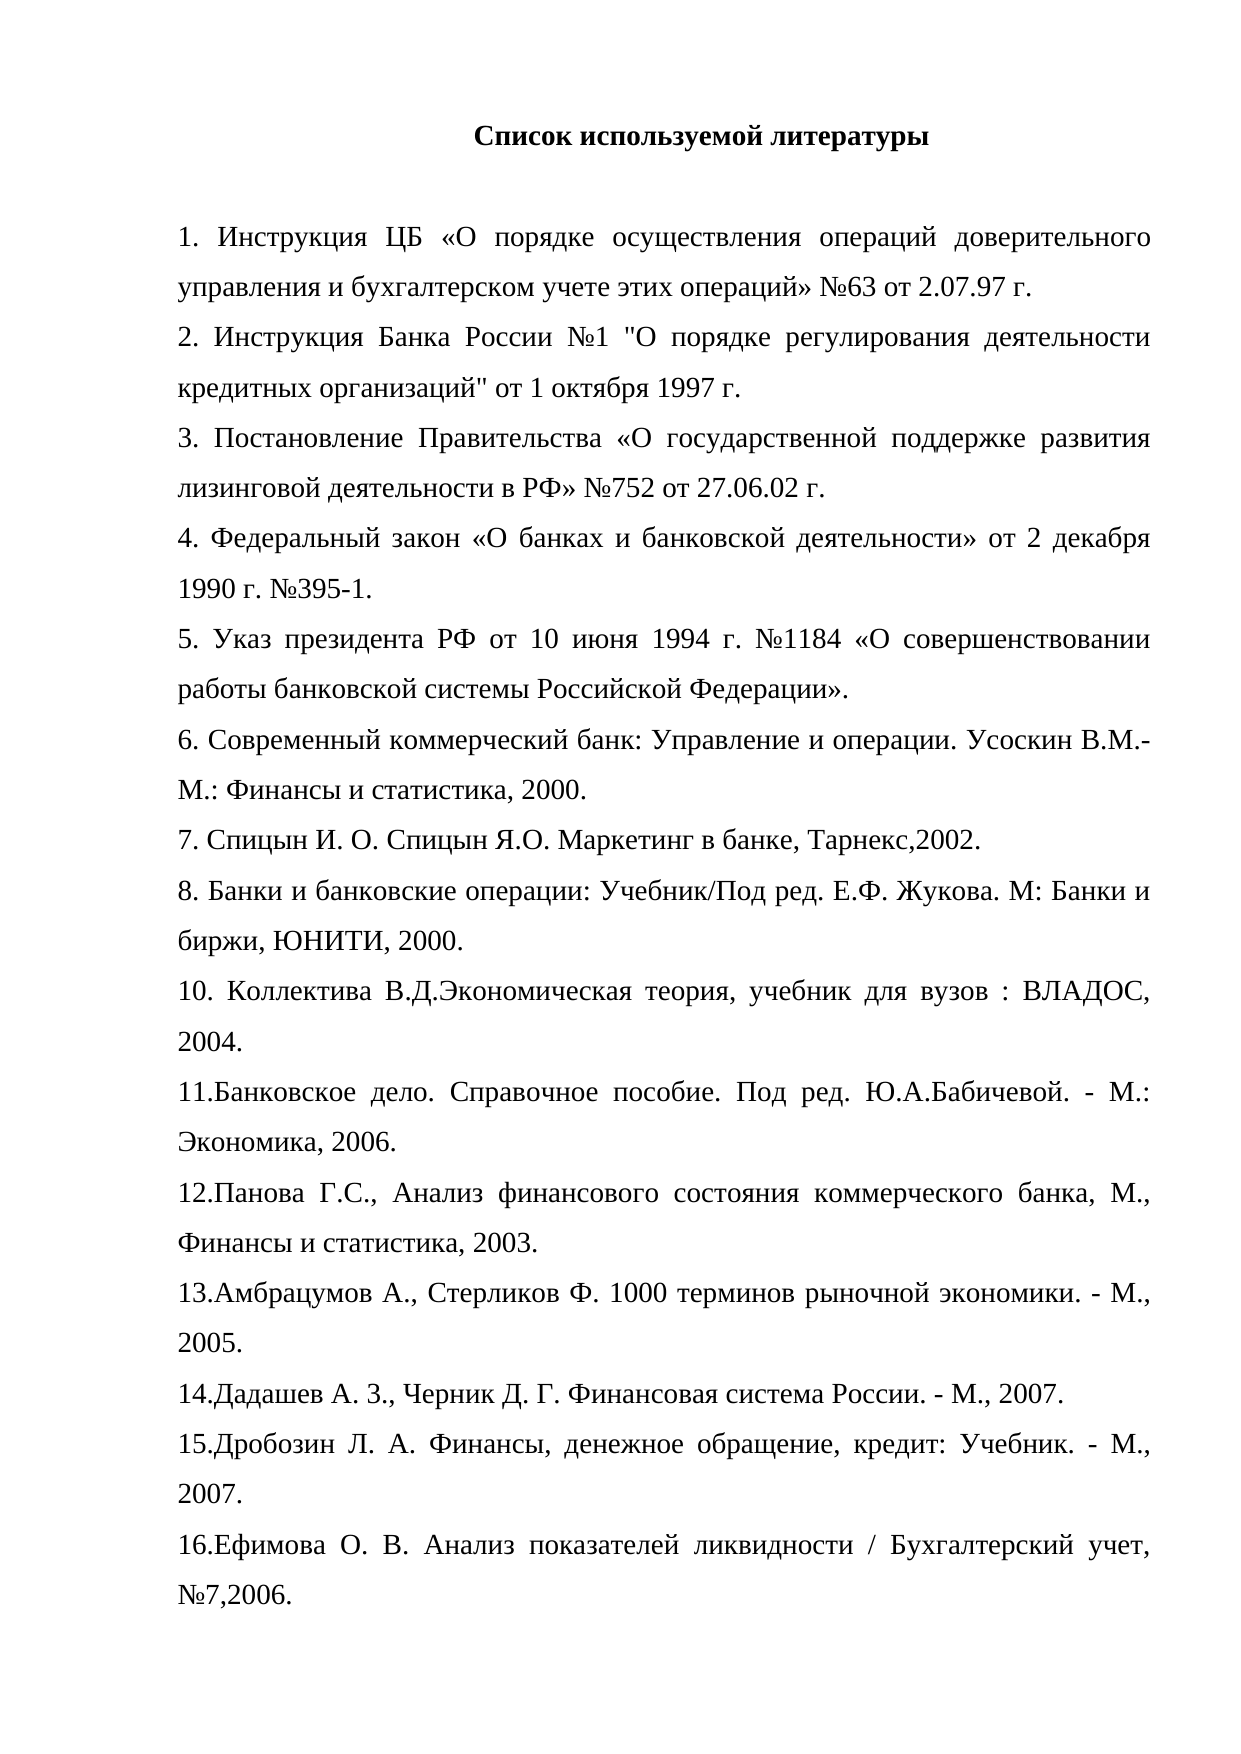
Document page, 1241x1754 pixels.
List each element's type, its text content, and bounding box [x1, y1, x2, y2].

text 15.Дробозин Л. А. Финансы, денежное обращение, кредит: Учебник. - М., 2007. [177, 1426, 1152, 1510]
text 13.Амбрацумов А., Стерликов Ф. 1000 терминов рыночной экономики. - М., 2005. [177, 1275, 1152, 1359]
text Список используемой литературы [177, 118, 1152, 152]
text 3. Постановление Правительства «О государственной поддержке развития лизинговой деятельности в РФ» №752 от 27.06.02 г. [177, 420, 1152, 504]
text 12.Панова Г.С., Анализ финансового состояния коммерческого банка, М., Финансы и статистика, 2003. [177, 1175, 1152, 1258]
text 8. Банки и банковские операции: Учебник/Под ред. Е.Ф. Жукова. М: Банки и биржи, ЮНИТИ, 2000. [177, 873, 1152, 957]
text 1. Инструкция ЦБ «О порядке осуществления операций доверительного управления и бухгалтерском учете этих операций» №63 от 2.07.97 г. [177, 219, 1152, 303]
text 6. Современный коммерческий банк: Управление и операции. Усоскин В.М.- М.: Финансы и статистика, 2000. [177, 722, 1152, 806]
text 14.Дадашев А. 3., Черник Д. Г. Финансовая система России. - М., 2007. [177, 1376, 1152, 1409]
text 11.Банковское дело. Справочное пособие. Под ред. Ю.А.Бабичевой. - М.: Экономика, 2006. [177, 1074, 1152, 1158]
text 10. Коллектива В.Д.Экономическая теория, учебник для вузов : ВЛАДОС, 2004. [177, 973, 1152, 1057]
text 5. Указ президента РФ от 10 июня . №1184 «О совершенствовании работы банковской системы Российской Федерации». [177, 621, 1152, 705]
text 2. Инструкция Банка России №1 "О порядке регулирования деятельности кредитных организаций" от 1 октября . [177, 319, 1152, 403]
text 7. Спицын И. О. Спицын Я.О. Маркетинг в банке, Тарнекс,2002. [177, 822, 1152, 856]
text 4. Федеральный закон «О банках и банковской деятельности» от 2 декабря . №395-1. [177, 521, 1152, 604]
text 16.Ефимова О. В. Анализ показателей ликвидности / Бухгалтерский учет, №7,2006. [177, 1527, 1152, 1611]
